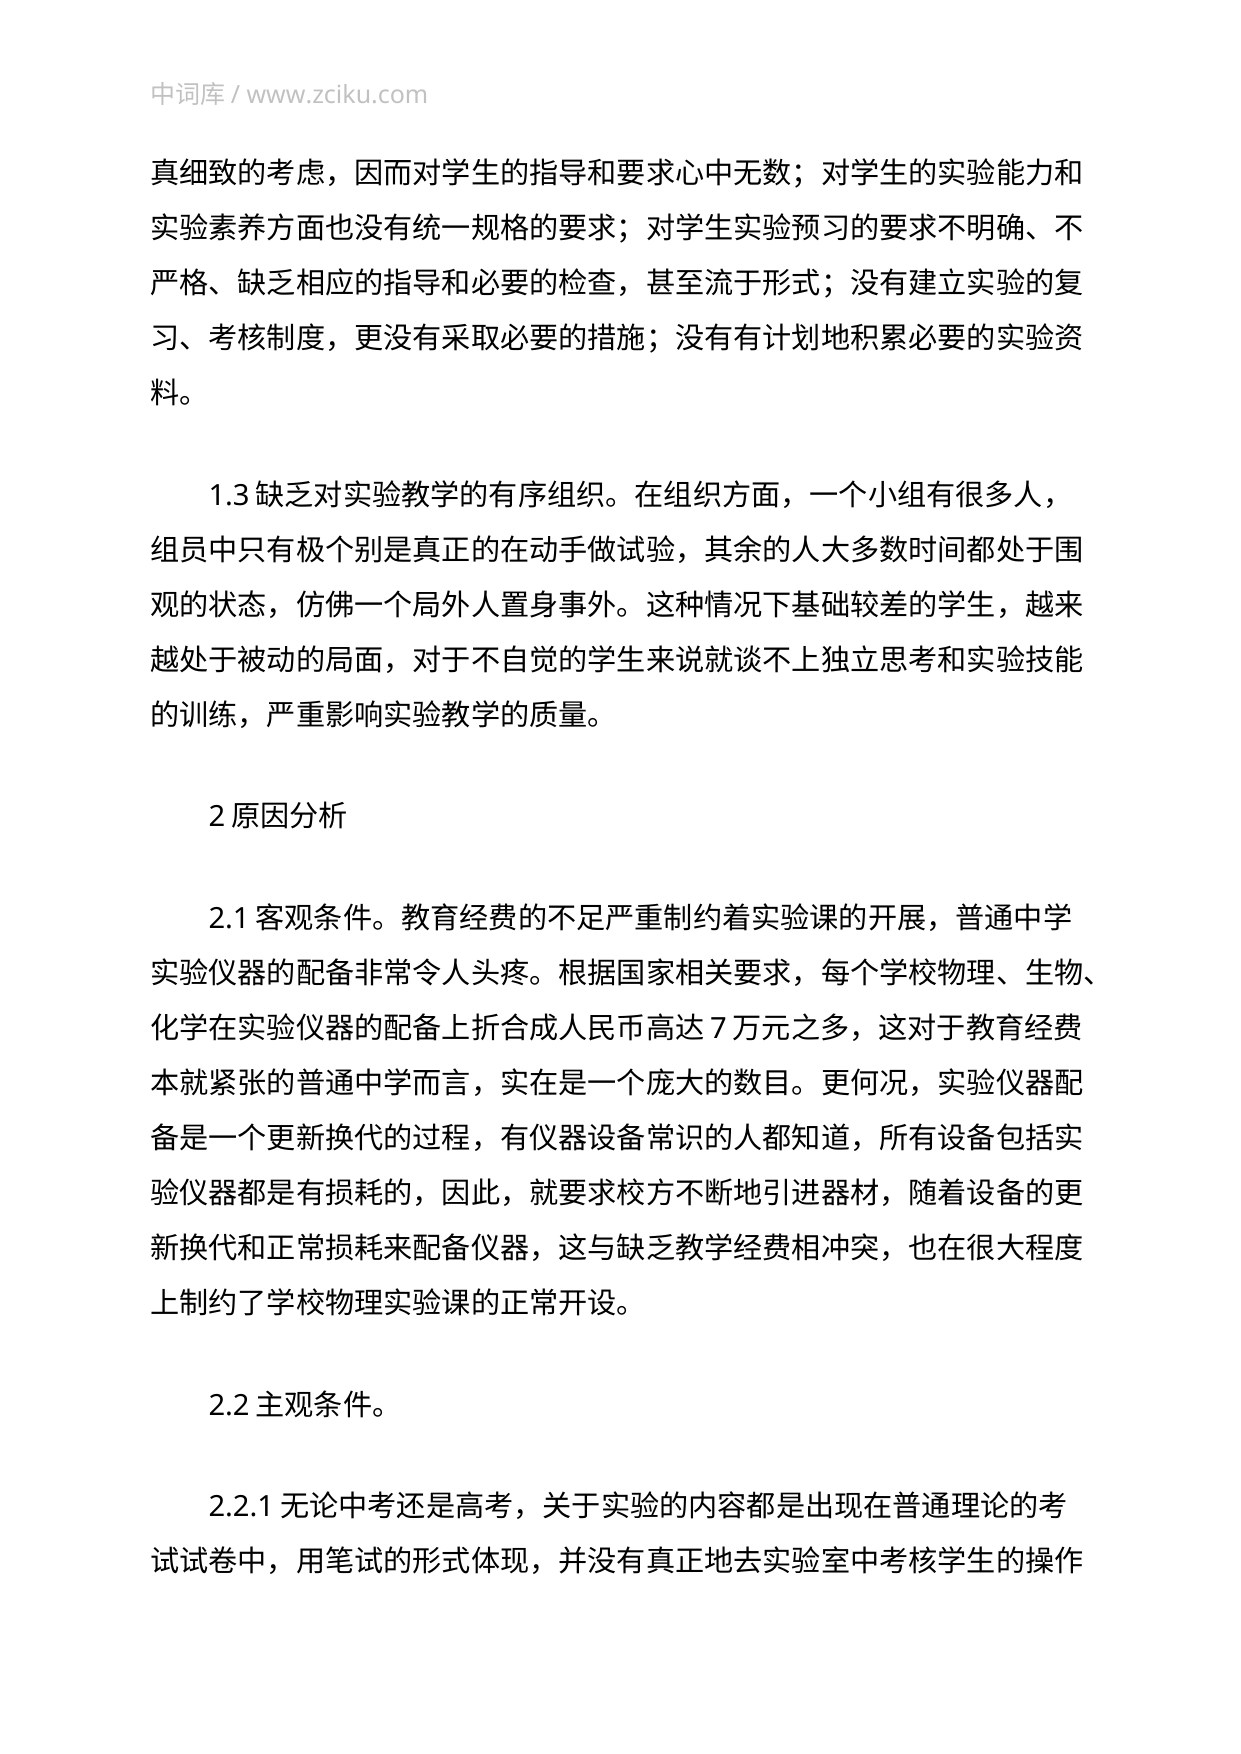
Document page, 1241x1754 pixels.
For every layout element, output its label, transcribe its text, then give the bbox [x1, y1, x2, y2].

text 2.2主观条件。 [150, 1381, 1090, 1423]
text 1.3缺乏对实验教学的有序组织。在组织方面，一个小组有很多人，组员中只有极个别是真正的在动手做试验，其余的人大多数时间都处于围观的状态，仿佛一个局外人置身事外。这种情况下基础较差的学生，越来越处于被动的局面，对于不自觉的学生来说就谈不上独立思考和实验技能的训练，严重影响实验教学的质量。 [150, 471, 1090, 733]
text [150, 1483, 1090, 1580]
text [150, 150, 1090, 412]
text 2原因分析 [150, 793, 1090, 835]
text 2.1客观条件。教育经费的不足严重制约着实验课的开展，普通中学实验仪器的配备非常令人头疼。根据国家相关要求，每个学校物理、生物、化学在实验仪器的配备上折合成人民币高达7万元之多，这对于教育经费本就紧张的普通中学而言，实在是一个庞大的数目。更何况，实验仪器配备是一个更新换代的过程，有仪器设备常识的人都知道，所有设备包括实验仪器都是有损耗的，因此，就要求校方不断地引进器材，随着设备的更新换代和正常损耗来配备仪器，这与缺乏教学经费相冲突，也在很大程度上制约了学校物理实验课的正常开设。 [150, 895, 1090, 1322]
